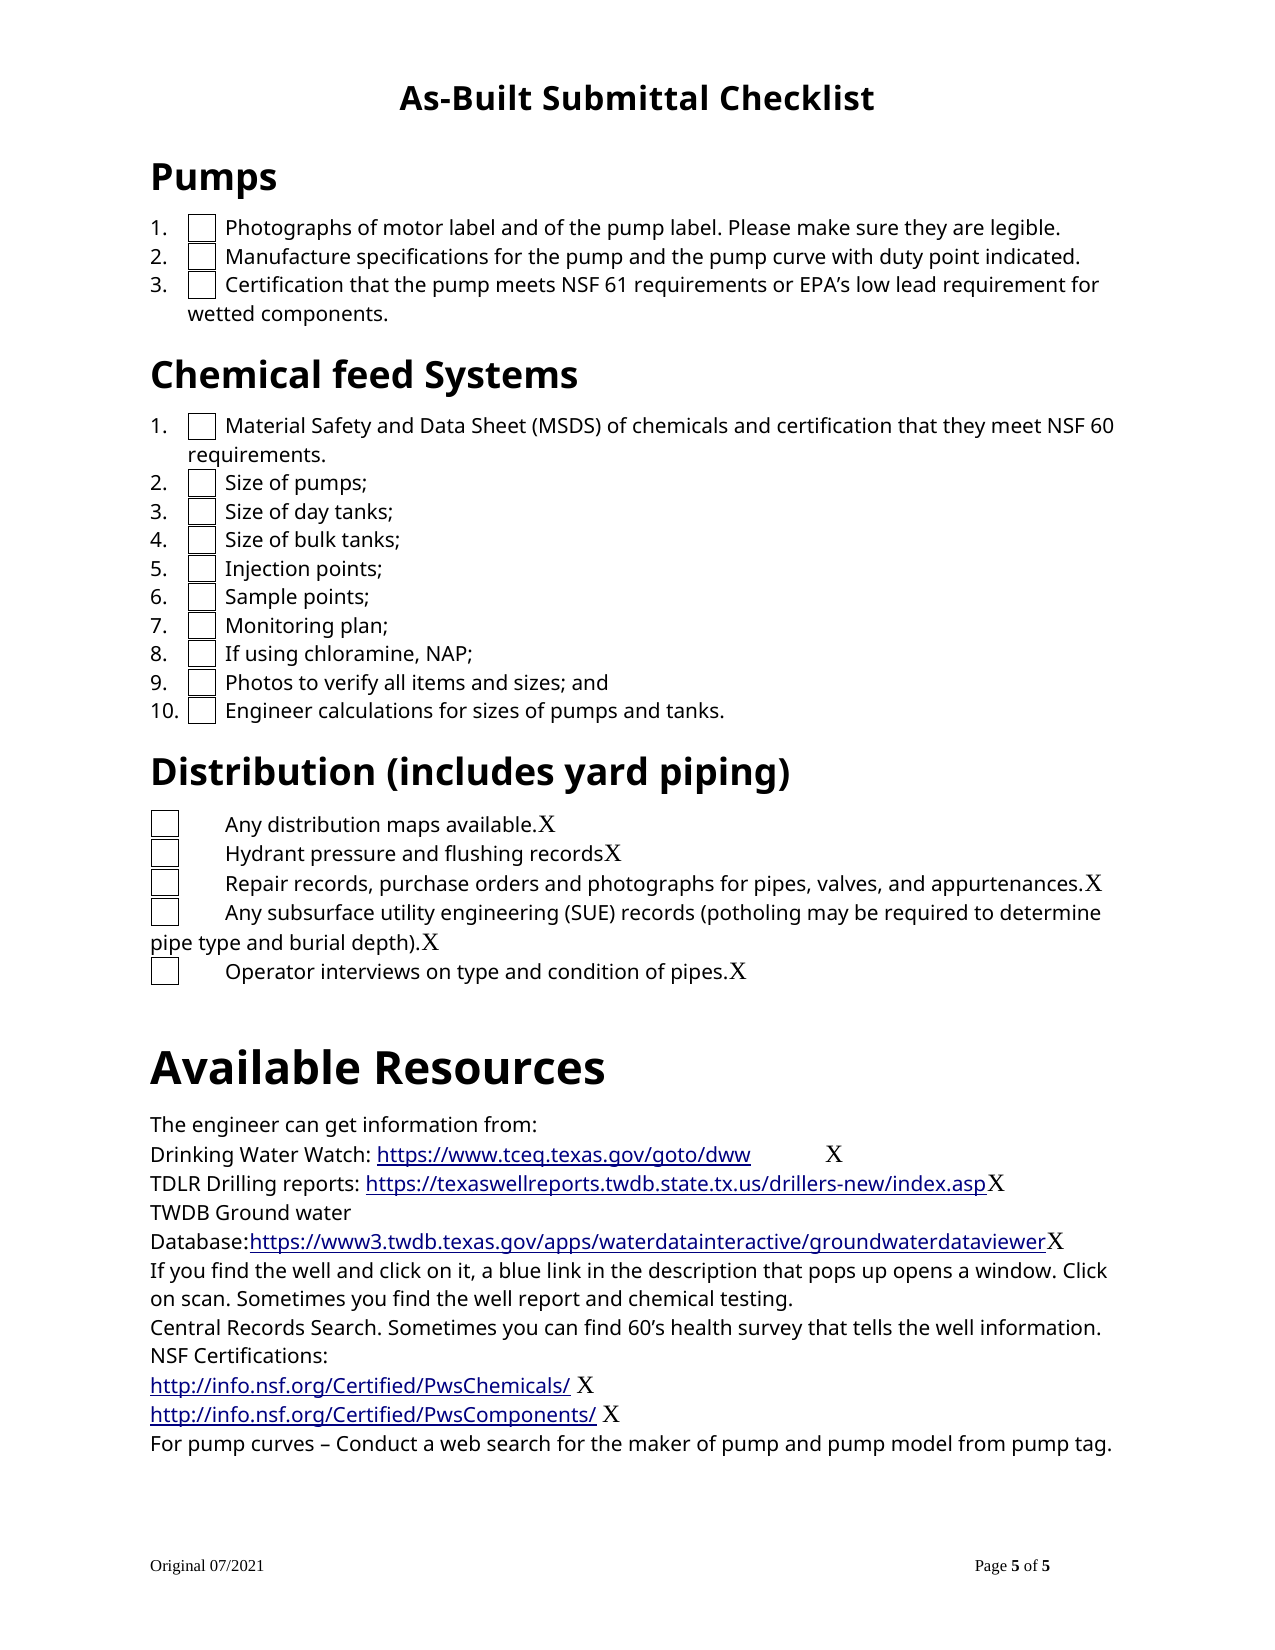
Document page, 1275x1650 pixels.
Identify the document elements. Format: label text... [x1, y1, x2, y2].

list Certification that the pump meets NSF 61 requirements or EPA’s low lead requirement for wetted components. [150, 270, 1125, 327]
list If using chloramine, NAP; [150, 639, 1125, 668]
list Photos to verify all items and sizes; and [150, 668, 1125, 696]
list Size of day tanks; [150, 497, 1125, 525]
list Manufacture specifications for the pump and the pump curve with duty point indicated. [150, 242, 1125, 270]
subtitle Distribution (includes yard piping) [150, 745, 1125, 796]
subtitle Available Resources [150, 1036, 1125, 1098]
list Size of pumps; [150, 468, 1125, 497]
list Photographs of motor label and of the pump label. Please make sure they are legible. [150, 213, 1125, 242]
list Engineer calculations for sizes of pumps and tanks. [150, 696, 1125, 724]
list Material Safety and Data Sheet (MSDS) of chemicals and certification that they meet NSF 60 requirements. [150, 412, 1125, 468]
subtitle Pumps [150, 150, 1125, 201]
subtitle Chemical feed Systems [150, 348, 1125, 399]
list Sample points; [150, 582, 1125, 611]
list Monitoring plan; [150, 611, 1125, 639]
list Size of bulk tanks; [150, 525, 1125, 554]
list Injection points; [150, 554, 1125, 582]
